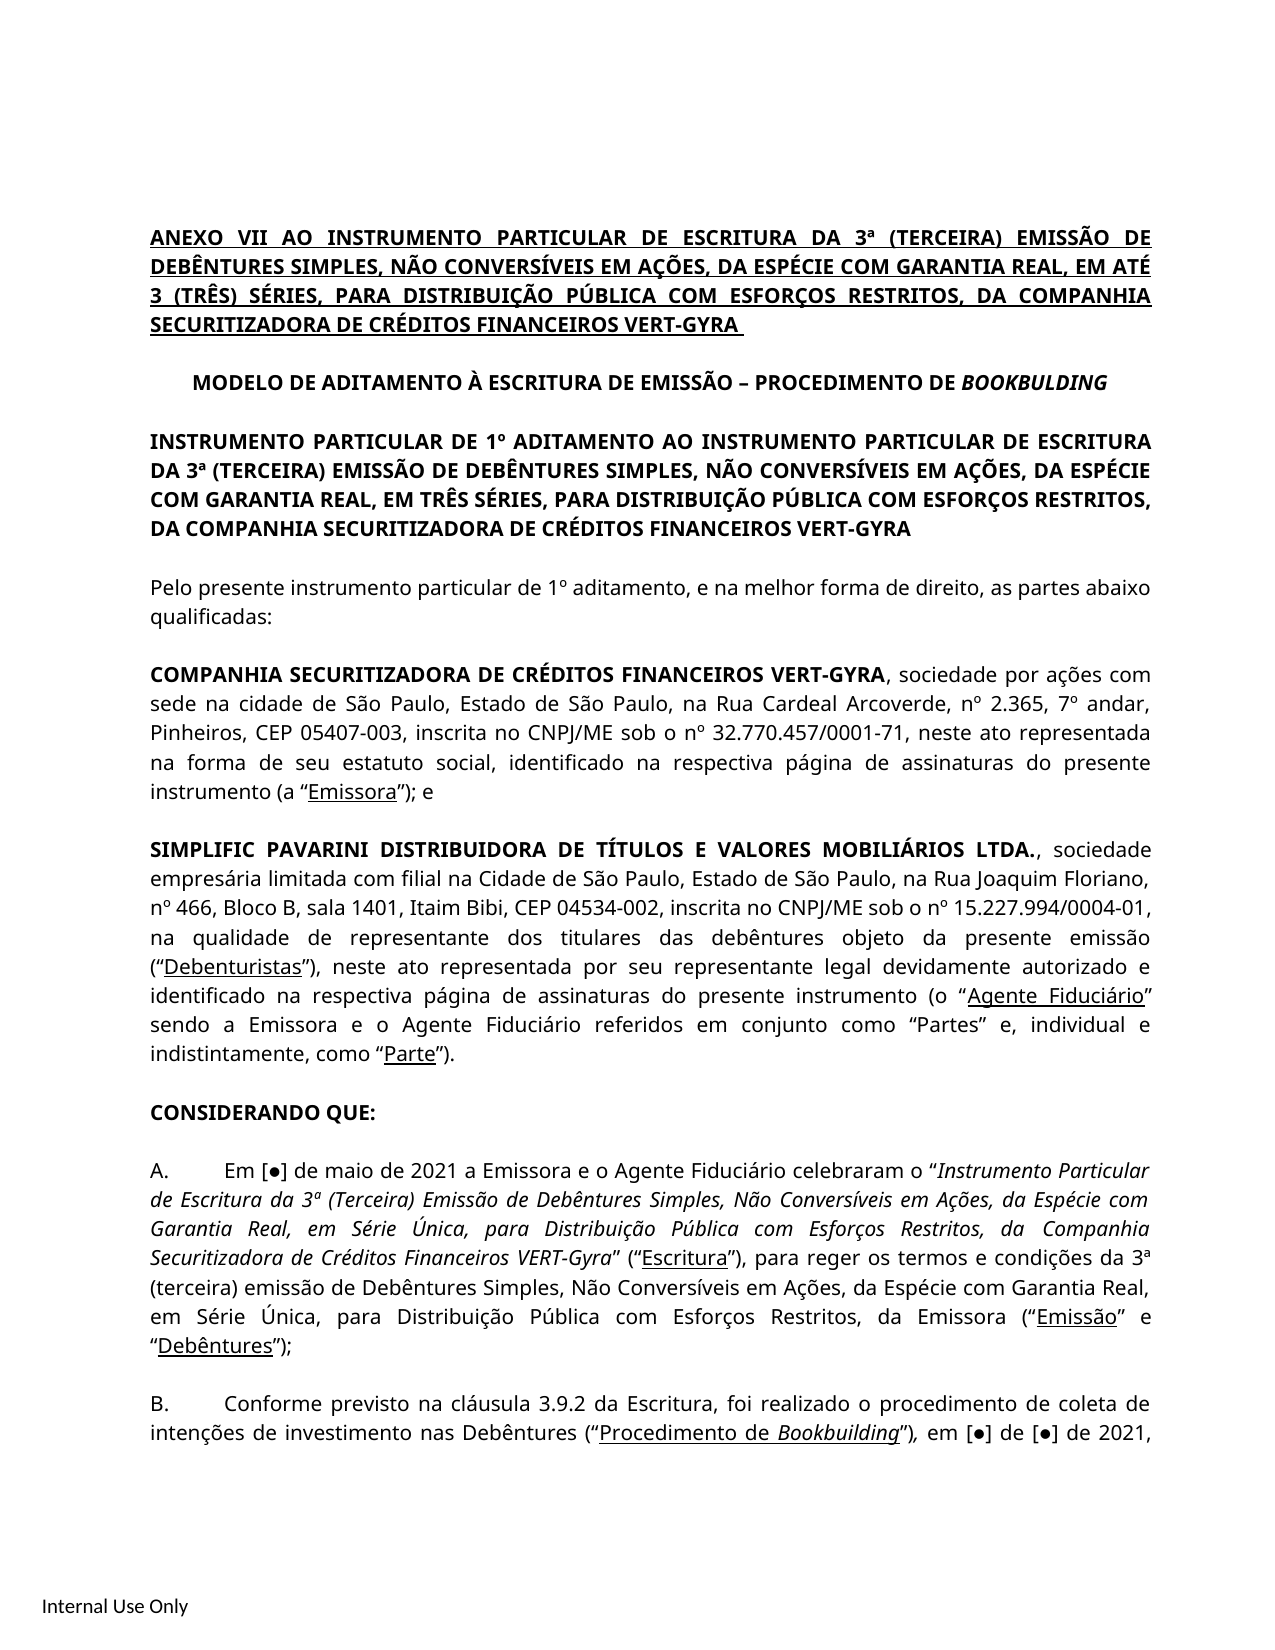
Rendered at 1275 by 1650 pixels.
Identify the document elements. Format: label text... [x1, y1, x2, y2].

text ANEXO VII AO INSTRUMENTO PARTICULAR DE ESCRITURA DA 3ª (TERCEIRA) EMISSÃO DE DEBÊNTURES SIMPLES, NÃO CONVERSÍVEIS EM AÇÕES, DA ESPÉCIE COM GARANTIA REAL, EM ATÉ 3 (TRÊS) SÉRIES, PARA DISTRIBUIÇÃO PÚBLICA COM ESFORÇOS RESTRITOS, DA COMPANHIA SECURITIZADORA DE CRÉDITOS FINANCEIROS VERT-GYRA [150, 307, 1152, 338]
list MODELO DE ADITAMENTO À ESCRITURA DE EMISSÃO – PROCEDIMENTO DE BOOKBULDING [150, 367, 1152, 397]
text CONSIDERANDO QUE: [150, 1097, 1152, 1126]
text ANEXO VII AO INSTRUMENTO PARTICULAR DE ESCRITURA DA 3ª (TERCEIRA) EMISSÃO DE DEBÊNTURES SIMPLES, NÃO CONVERSÍVEIS EM AÇÕES, DA ESPÉCIE COM GARANTIA REAL, EM ATÉ 3 (TRÊS) SÉRIES, PARA DISTRIBUIÇÃO PÚBLICA COM ESFORÇOS RESTRITOS, DA COMPANHIA SECURITIZADORA DE CRÉDITOS FINANCEIROS VERT-GYRA [150, 222, 1152, 247]
text INSTRUMENTO PARTICULAR DE 1º ADITAMENTO AO INSTRUMENTO PARTICULAR DE ESCRITURA DA 3ª (TERCEIRA) EMISSÃO DE DEBÊNTURES SIMPLES, NÃO CONVERSÍVEIS EM AÇÕES, DA ESPÉCIE COM GARANTIA REAL, EM TRÊS SÉRIES, PARA DISTRIBUIÇÃO PÚBLICA COM ESFORÇOS RESTRITOS, DA COMPANHIA SECURITIZADORA DE CRÉDITOS FINANCEIROS VERT-GYRA [150, 426, 1152, 542]
text ANEXO VII AO INSTRUMENTO PARTICULAR DE ESCRITURA DA 3ª (TERCEIRA) EMISSÃO DE DEBÊNTURES SIMPLES, NÃO CONVERSÍVEIS EM AÇÕES, DA ESPÉCIE COM GARANTIA REAL, EM ATÉ 3 (TRÊS) SÉRIES, PARA DISTRIBUIÇÃO PÚBLICA COM ESFORÇOS RESTRITOS, DA COMPANHIA SECURITIZADORA DE CRÉDITOS FINANCEIROS VERT-GYRA [150, 248, 1152, 305]
text COMPANHIA SECURITIZADORA DE CRÉDITOS FINANCEIROS VERT-GYRA, sociedade por ações com sede na cidade de São Paulo, Estado de São Paulo, na Rua Cardeal Arcoverde, nº 2.365, 7º andar, Pinheiros, CEP 05407-003, inscrita no CNPJ/ME sob o nº 32.770.457/0001-71, neste ato representada na forma de seu estatuto social, identificado na respectiva página de assinaturas do presente instrumento (a “Emissora”); e [150, 659, 1152, 805]
text Pelo presente instrumento particular de 1º aditamento, e na melhor forma de direito, as partes abaixo qualificadas: [150, 572, 1152, 630]
text SIMPLIFIC PAVARINI DISTRIBUIDORA DE TÍTULOS E VALORES MOBILIÁRIOS LTDA., sociedade empresária limitada com filial na Cidade de São Paulo, Estado de São Paulo, na Rua Joaquim Floriano, nº 466, Bloco B, sala 1401, Itaim Bibi, CEP 04534-002, inscrita no CNPJ/ME sob o nº 15.227.994/0004-01, na qualidade de representante dos titulares das debêntures objeto da presente emissão (“Debenturistas”), neste ato representada por seu representante legal devidamente autorizado e identificado na respectiva página de assinaturas do presente instrumento (o “Agente Fiduciário” sendo a Emissora e o Agente Fiduciário referidos em conjunto como “Partes” e, individual e indistintamente, como “Parte”). [150, 834, 1152, 1067]
list Em [●] de maio de 2021 a Emissora e o Agente Fiduciário celebraram o “Instrumento Particular de Escritura da 3ª (Terceira) Emissão de Debêntures Simples, Não Conversíveis em Ações, da Espécie com Garantia Real, em Série Única, para Distribuição Pública com Esforços Restritos, da Companhia Securitizadora de Créditos Financeiros VERT-Gyra” (“Escritura”), para reger os termos e condições da 3ª (terceira) emissão de Debêntures Simples, Não Conversíveis em Ações, da Espécie com Garantia Real, em Série Única, para Distribuição Pública com Esforços Restritos, da Emissora (“Emissão” e “Debêntures”); [150, 1155, 1152, 1359]
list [150, 1388, 1152, 1447]
